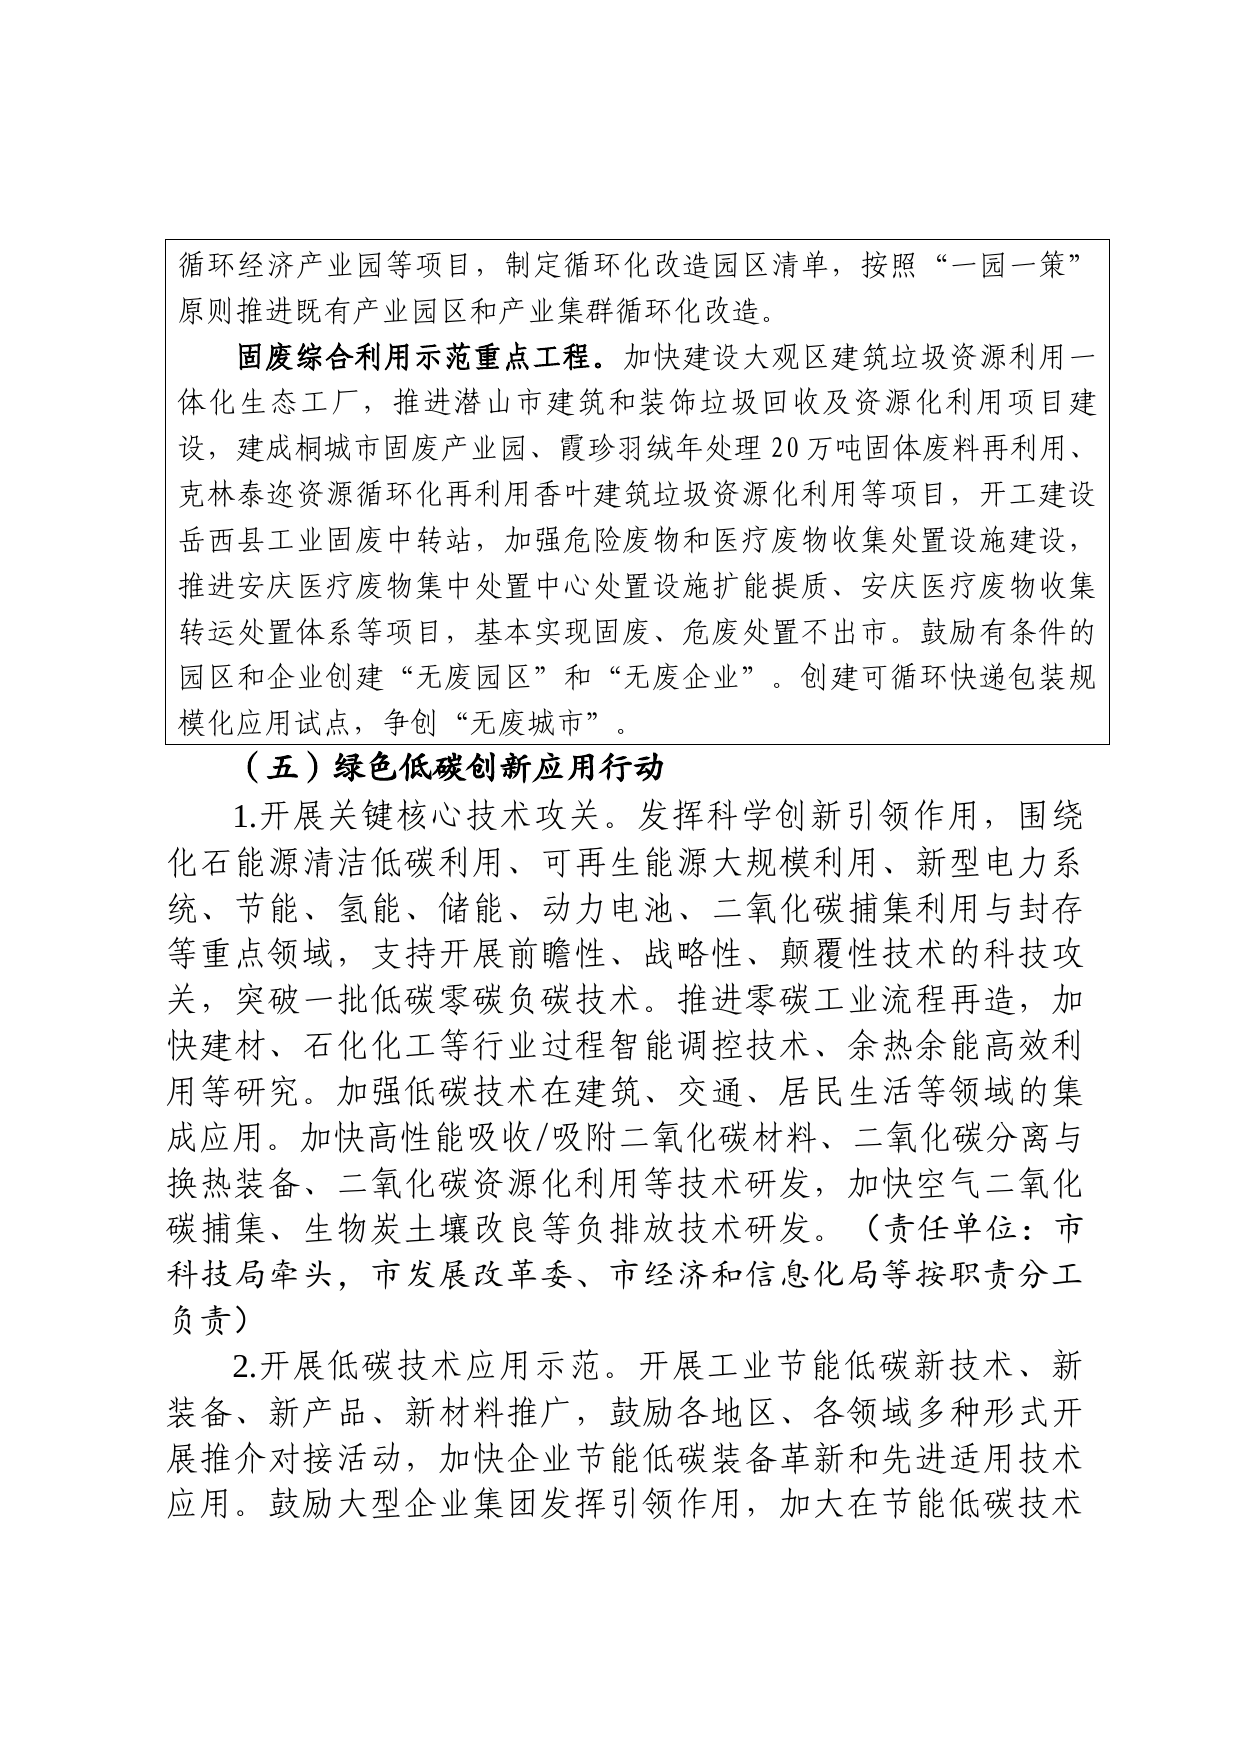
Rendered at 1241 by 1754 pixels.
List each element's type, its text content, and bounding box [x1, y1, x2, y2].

subtitle 1.开展关键核心技术攻关。发挥科学创新引领作用，围绕化石能源清洁低碳利用、可再生能源大规模利用、新型电力系统、节能、氢能、储能、动力电池、二氧化碳捕集利用与封存等重点领域，支持开展前瞻性、战略性、颠覆性技术的科技攻关，突破一批低碳零碳负碳技术。推进零碳工业流程再造，加快建材、石化化工等行业过程智能调控技术、余热余能高效利用等研究。加强低碳技术在建筑、交通、居民生活等领域的集成应用。加快高性能吸收/吸附二氧化碳材料、二氧化碳分离与换热装备、二氧化碳资源化利用等技术研发，加快空气二氧化碳捕集、生物炭土壤改良等负排放技术研发。（责任单位：市科技局牵头，市发展改革委、市经济和信息化局等按职责分工负责） [165, 791, 1087, 1341]
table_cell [166, 240, 1109, 744]
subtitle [165, 1341, 1087, 1524]
subtitle （五）绿色低碳创新应用行动 [165, 745, 1087, 791]
